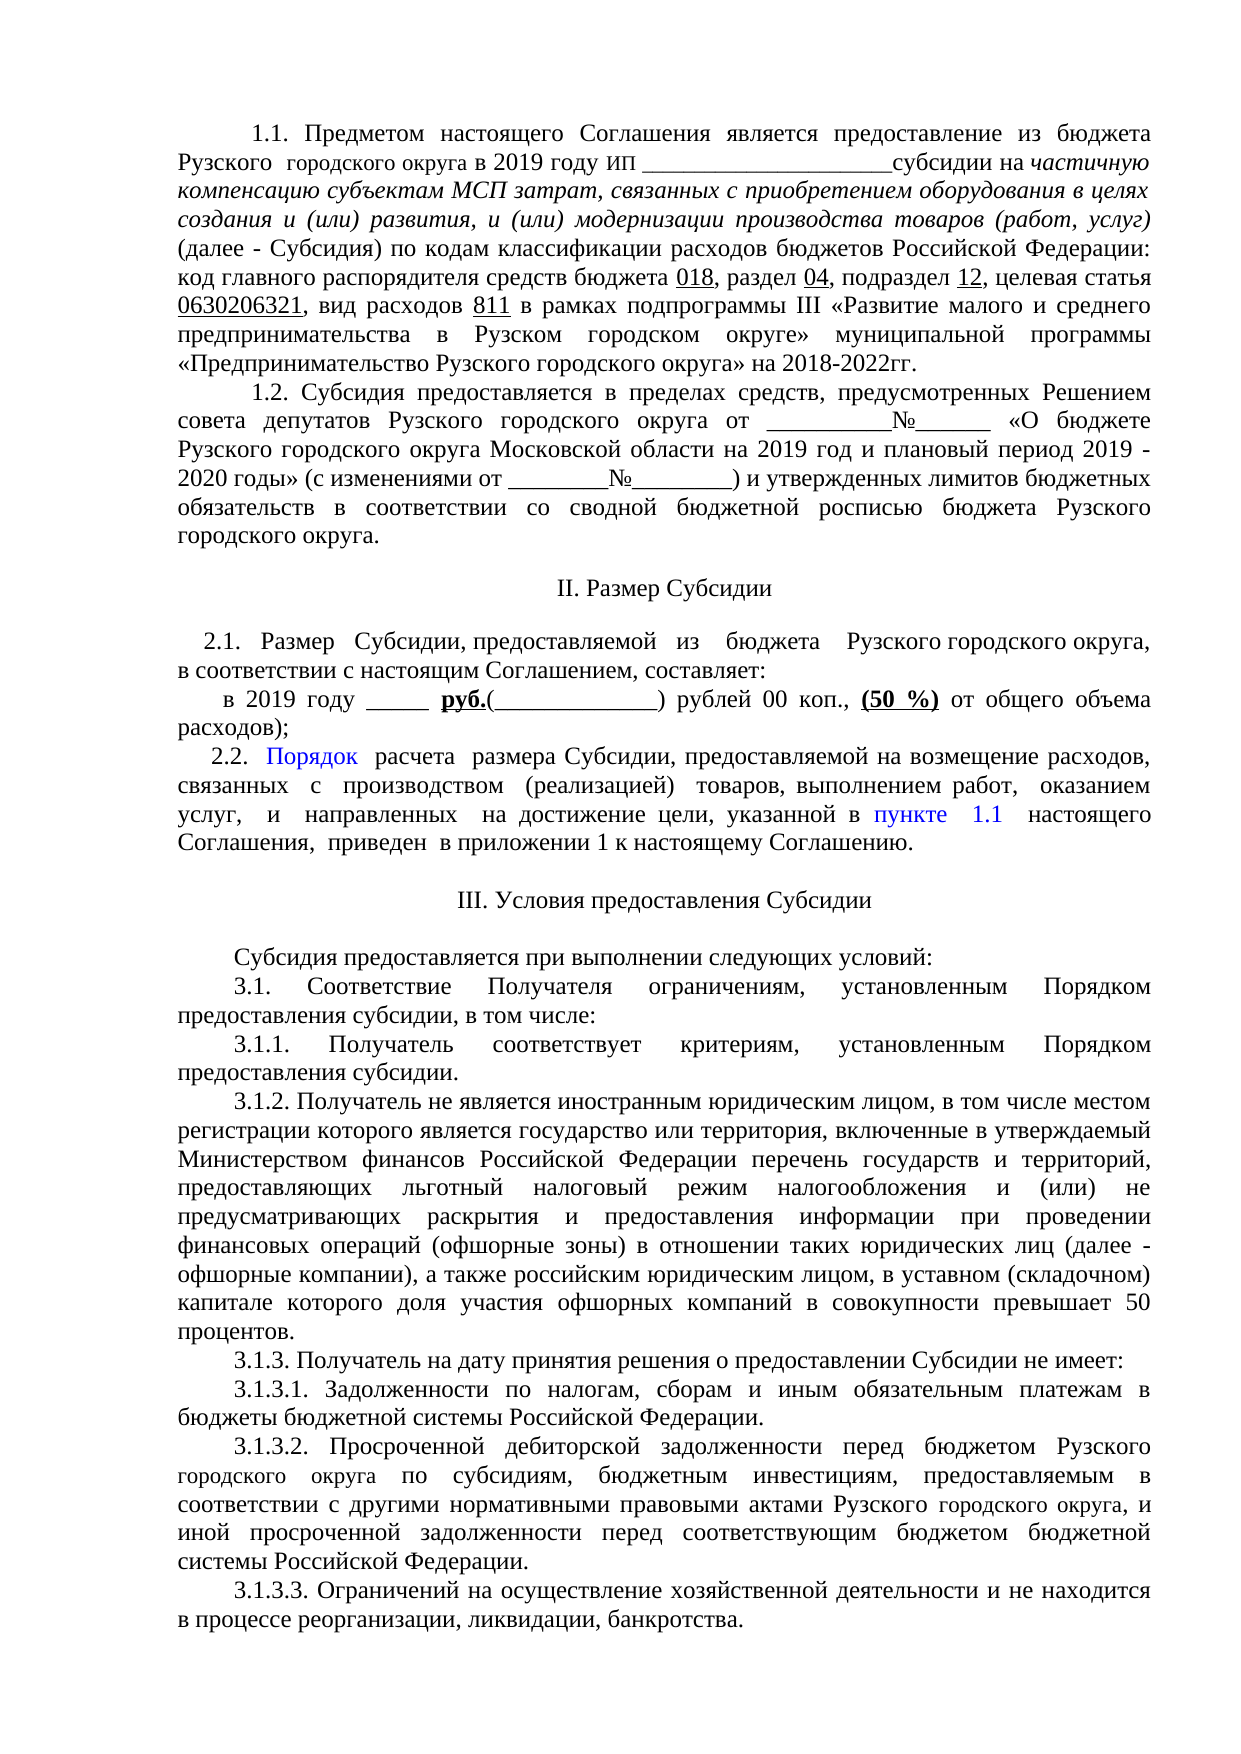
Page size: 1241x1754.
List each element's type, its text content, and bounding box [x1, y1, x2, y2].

text II. Размер Субсидии [177, 573, 1152, 602]
text 3.1.3. Получатель на дату принятия решения о предоставлении Субсидии не имеет: [177, 1345, 1152, 1374]
text 3.1.3.2. Просроченной дебиторской задолженности перед бюджетом Рузского городского округа по субсидиям, бюджетным инвестициям, предоставляемым в соответствии с другими нормативными правовыми актами Рузского городского округа, и иной просроченной задолженности перед соответствующим бюджетом бюджетной системы Российской Федерации. [177, 1431, 1152, 1575]
text 3.1.2. Получатель не является иностранным юридическим лицом, в том числе местом регистрации которого является государство или территория, включенные в утверждаемый Министерством финансов Российской Федерации перечень государств и территорий, предоставляющих льготный налоговый режим налогообложения и (или) не предусматривающих раскрытия и предоставления информации при проведении финансовых операций (офшорные зоны) в отношении таких юридических лиц (далее - офшорные компании), а также российским юридическим лицом, в уставном (складочном) капитале которого доля участия офшорных компаний в совокупности превышает 50 процентов. [177, 1086, 1152, 1345]
text в 2019 году _____ руб.(_____________) рублей 00 коп., (50 %) от общего объема расходов); [177, 684, 1152, 741]
text 3.1.3.1. Задолженности по налогам, сборам и иным обязательным платежам в бюджеты бюджетной системы Российской Федерации. [177, 1374, 1152, 1431]
text 3.1.3.3. Ограничений на осуществление хозяйственной деятельности и не находится в процессе реорганизации, ликвидации, банкротства. [177, 1575, 1152, 1632]
text 3.1. Соответствие Получателя ограничениям, установленным Порядком предоставления субсидии, в том числе: [177, 971, 1152, 1029]
text 1.1. Предметом настоящего Соглашения является предоставление из бюджета Рузского городского округа в 2019 году ИП ________________________субсидии на частичную компенсацию субъектам МСП затрат, связанных с приобретением оборудования в целях создания и (или) развития, и (или) модернизации производства товаров (работ, услуг)(далее - Субсидия) по кодам классификации расходов бюджетов Российской Федерации: код главного распорядителя средств бюджета 018, раздел 04, подраздел 12, целевая статья 0630206321, вид расходов 811 в рамках подпрограммы III «Развитие малого и среднего предпринимательства в Рузском городском округе» муниципальной программы «Предпринимательство Рузского городского округа» на 2018-2022гг. [177, 118, 1152, 377]
text 2.1. Размер Субсидии, предоставляемой из бюджета Рузского городского округа, в соответствии с настоящим Соглашением, составляет: [177, 626, 1152, 684]
text 2.2. Порядок расчета размера Субсидии, предоставляемой на возмещение расходов, связанных с производством (реализацией) товаров, выполнением работ, оказанием услуг, и направленных на достижение цели, указанной в пункте 1.1 настоящего Соглашения, приведен в приложении 1 к настоящему Соглашению. [177, 741, 1152, 856]
text 1.2. Субсидия предоставляется в пределах средств, предусмотренных Решением совета депутатов Рузского городского округа от __________№______ «О бюджете Рузского городского округа Московской области на 2019 год и плановый период 2019 -2020 годы» (с изменениями от ________№________) и утвержденных лимитов бюджетных обязательств в соответствии со сводной бюджетной росписью бюджета Рузского городского округа. [177, 377, 1152, 549]
text Субсидия предоставляется при выполнении следующих условий: [177, 942, 1152, 971]
text 3.1.1. Получатель соответствует критериям, установленным Порядком предоставления субсидии. [177, 1029, 1152, 1086]
text III. Условия предоставления Субсидии [177, 885, 1152, 914]
